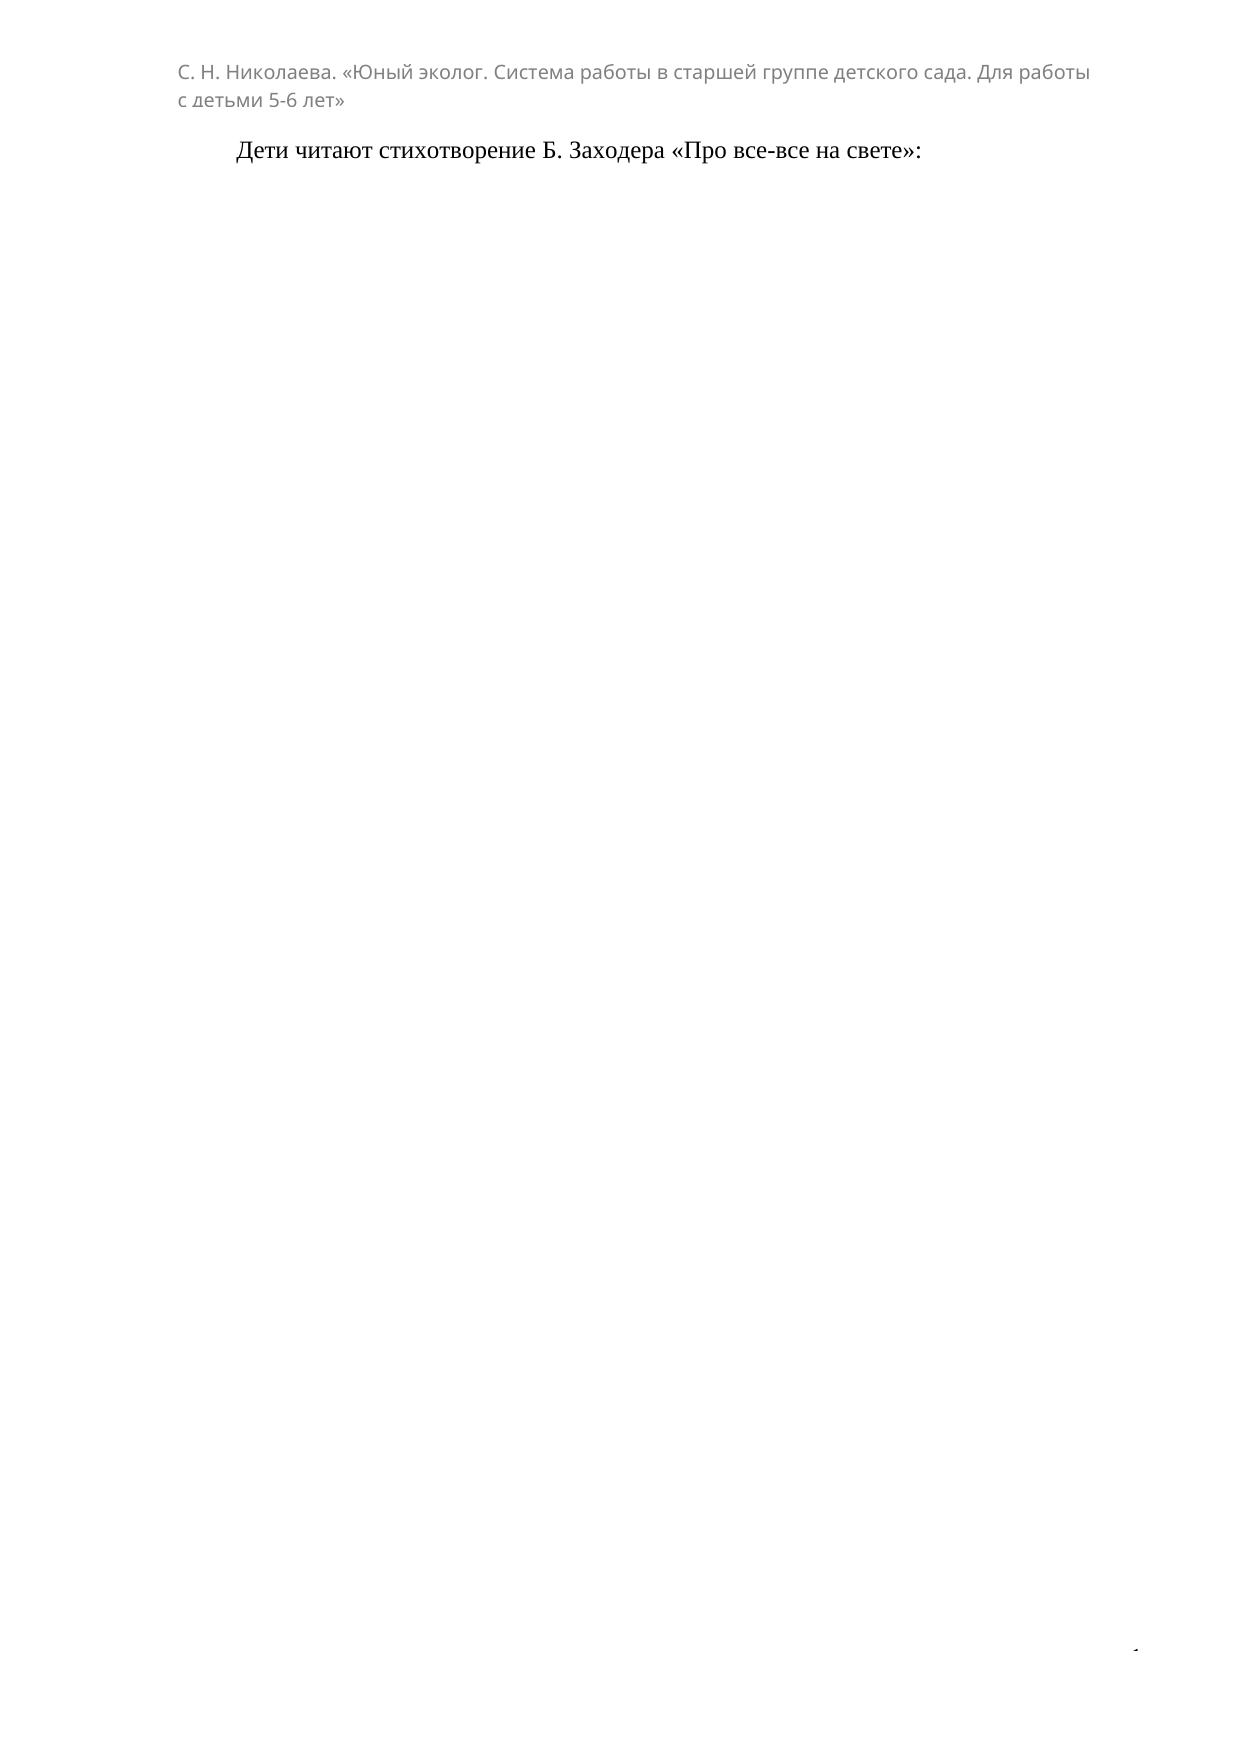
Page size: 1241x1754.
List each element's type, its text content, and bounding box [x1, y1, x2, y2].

text Дети читают стихотворение Б. Заходера «Про все-все на свете»: [236, 135, 1165, 164]
